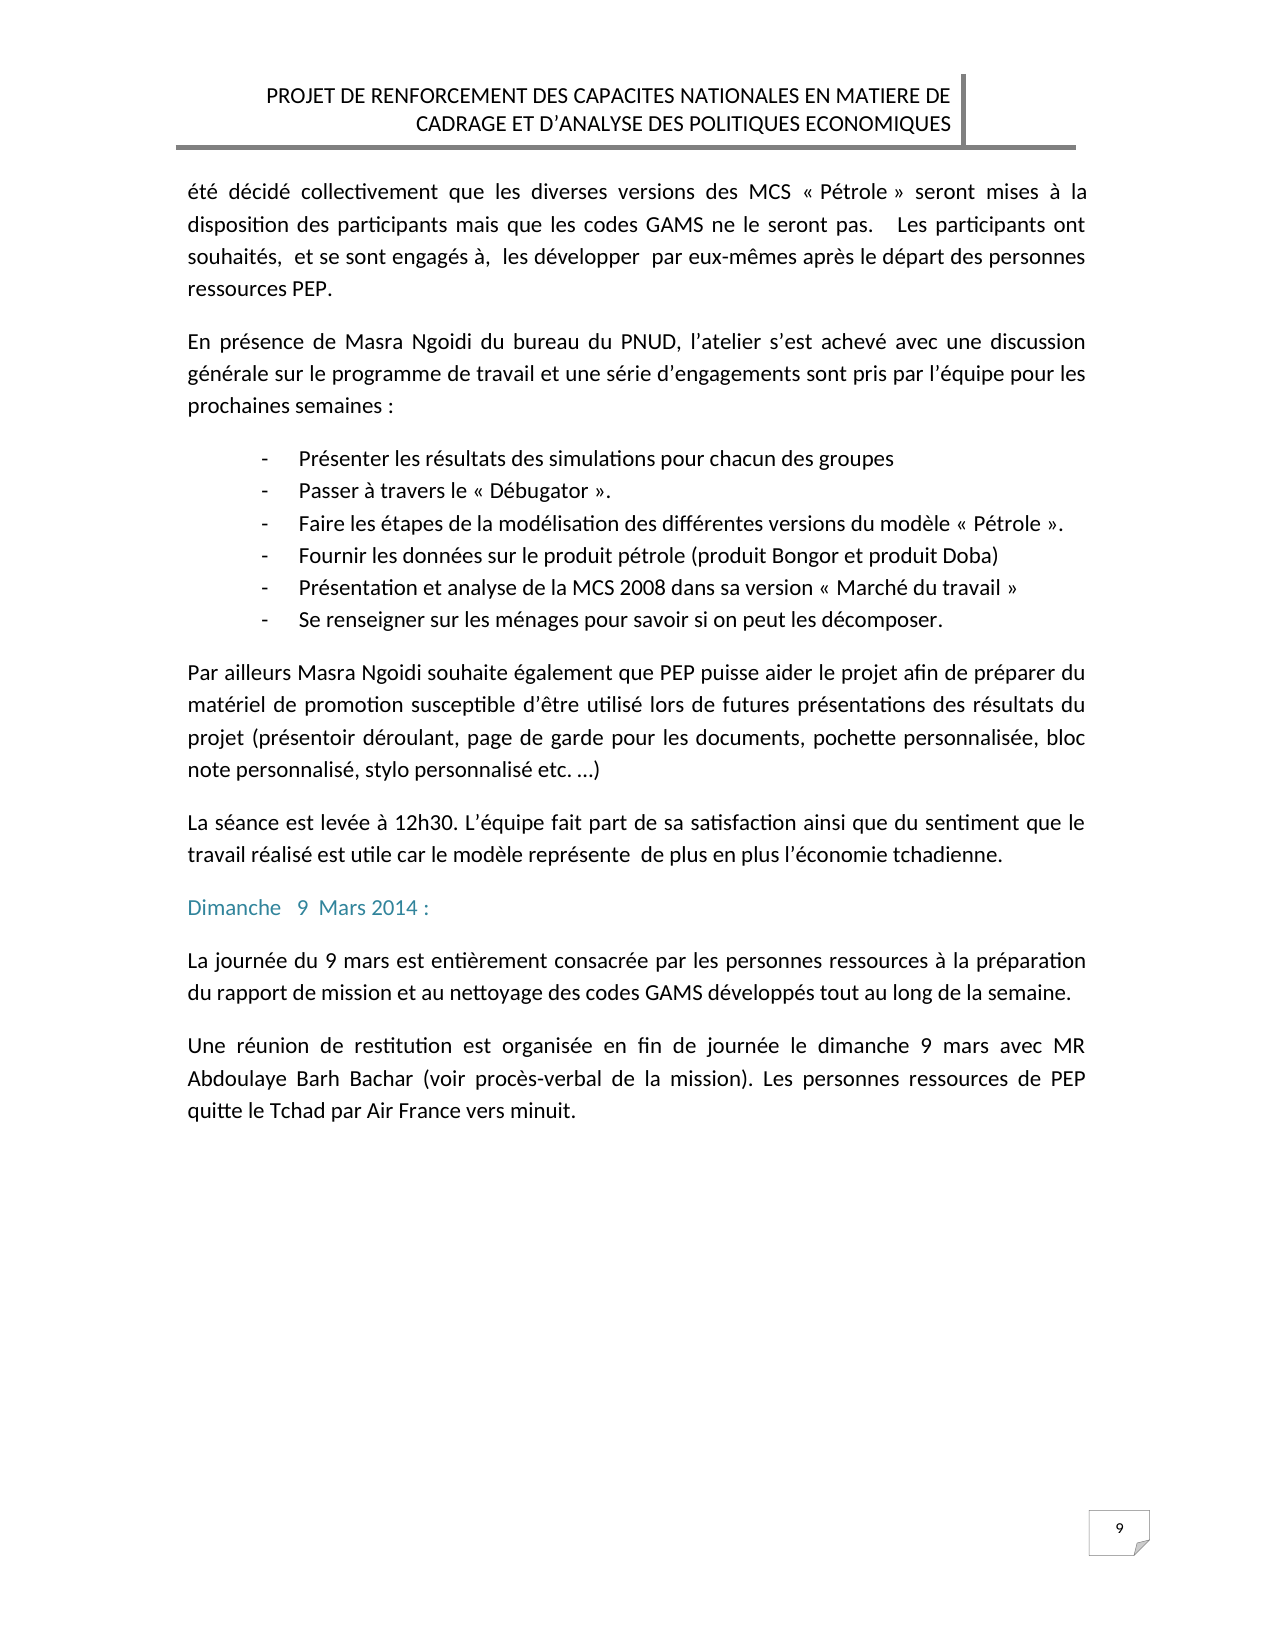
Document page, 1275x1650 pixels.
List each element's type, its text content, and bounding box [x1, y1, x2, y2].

list Fournir les données sur le produit pétrole (produit Bongor et produit Doba) [261, 541, 1087, 569]
list Présenter les résultats des simulations pour chacun des groupes [261, 444, 1087, 472]
list Se renseigner sur les ménages pour savoir si on peut les décomposer. [261, 605, 1087, 633]
text Par ailleurs Masra Ngoidi souhaite également que PEP puisse aider le projet afin de préparer du matériel de promotion susceptible d’être utilisé lors de futures présentations des résultats du projet (présentoir déroulant, page de garde pour les documents, pochette personnalisée, bloc note personnalisé, stylo personnalisé etc. …) [187, 658, 1087, 783]
text Dimanche 9 Mars 2014 : [187, 893, 1087, 921]
text Une réunion de restitution est organisée en fin de journée le dimanche 9 mars avec MR Abdoulaye Barh Bachar (voir procès-verbal de la mission). Les personnes ressources de PEP quitte le Tchad par Air France vers minuit. [187, 1031, 1087, 1124]
list Faire les étapes de la modélisation des différentes versions du modèle « Pétrole ». [261, 509, 1087, 537]
list Présentation et analyse de la MCS 2008 dans sa version « Marché du travail » [261, 573, 1087, 601]
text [187, 177, 1087, 302]
text La séance est levée à 12h30. L’équipe fait part de sa satisfaction ainsi que du sentiment que le travail réalisé est utile car le modèle représente de plus en plus l’économie tchadienne. [187, 808, 1087, 868]
list Passer à travers le « Débugator ». [261, 477, 1087, 505]
text En présence de Masra Ngoidi du bureau du PNUD, l’atelier s’est achevé avec une discussion générale sur le programme de travail et une série d’engagements sont pris par l’équipe pour les prochaines semaines : [187, 327, 1087, 419]
text La journée du 9 mars est entièrement consacrée par les personnes ressources à la préparation du rapport de mission et au nettoyage des codes GAMS développés tout au long de la semaine. [187, 946, 1087, 1006]
